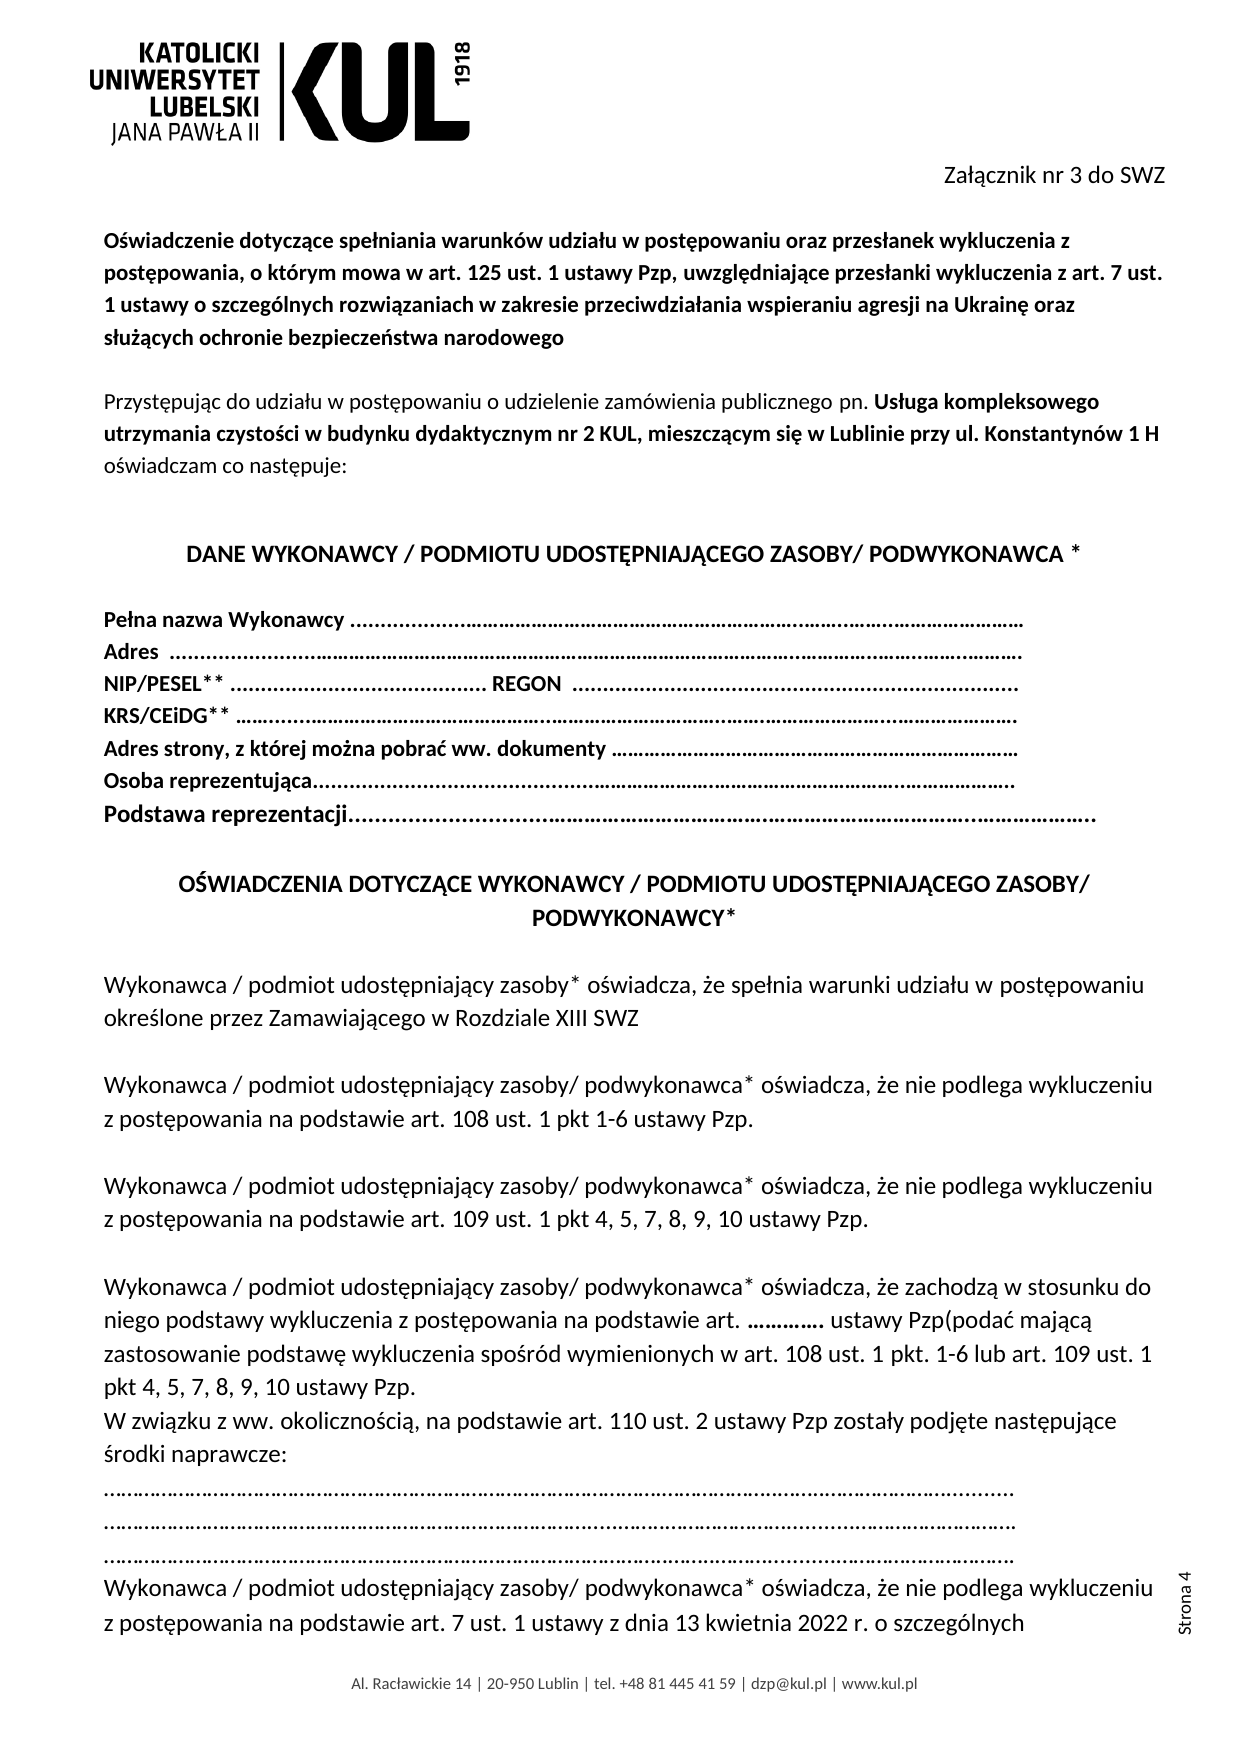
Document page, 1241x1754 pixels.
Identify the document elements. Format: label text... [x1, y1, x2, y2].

text Podstawa reprezentacji..............................……………………………….……………………………..……………….. [103, 798, 1165, 829]
text Wykonawca / podmiot udostępniający zasoby/ podwykonawca* oświadcza, że zachodzą w stosunku do niego podstawy wykluczenia z postępowania na podstawie art. …………. ustawy Pzp(podać mającą zastosowanie podstawę wykluczenia spośród wymienionych w art. 108 ust. 1 pkt. 1-6 lub art. 109 ust. 1 pkt 4, 5, 7, 8, 9, 10 ustawy Pzp. [103, 1271, 1165, 1402]
picture [1, 0, 1241, 155]
text W związku z ww. okolicznością, na podstawie art. 110 ust. 2 ustawy Pzp zostały podjęte następujące środki naprawcze: [103, 1405, 1165, 1469]
text Przystępując do udziału w postępowaniu o udzielenie zamówienia publicznego pn. Usługa kompleksowego utrzymania czystości w budynku dydaktycznym nr 2 KUL, mieszczącym się w Lublinie przy ul. Konstantynów 1 H oświadczam co następuje: [103, 387, 1165, 479]
text Adres strony, z której można pobrać ww. dokumenty ………………………………………………………………… [103, 734, 1165, 762]
text OŚWIADCZENIA DOTYCZĄCE WYKONAWCY / PODMIOTU UDOSTĘPNIAJĄCEGO ZASOBY/ PODWYKONAWCY* [103, 868, 1165, 932]
text Osoba reprezentująca..............................................………………….……………………………..……………….. [103, 766, 1165, 794]
text Oświadczenie dotyczące spełniania warunków udziału w postępowaniu oraz przesłanek wykluczenia z postępowania, o którym mowa w art. 125 ust. 1 ustawy Pzp, uwzględniające przesłanki wykluczenia z art. 7 ust. 1 ustawy o szczególnych rozwiązaniach w zakresie przeciwdziałania wspieraniu agresji na Ukrainę oraz służących ochronie bezpieczeństwa narodowego [103, 226, 1165, 351]
text Załącznik nr 3 do SWZ [103, 159, 1165, 189]
text …………………………………………………………………………………….………………..……..…………………...........………………………………………………………………………….....……..…………………...........………………………. [103, 1472, 1165, 1536]
text KRS/CEiDG** …….......……………………………………..…………………………..…….…………………...…………………. [103, 702, 1165, 730]
text DANE WYKONAWCY / PODMIOTU UDOSTĘPNIAJĄCEGO ZASOBY/ PODWYKONAWCA * [103, 538, 1165, 568]
text Wykonawca / podmiot udostępniający zasoby/ podwykonawca* oświadcza, że nie podlega wykluczeniu z postępowania na podstawie art. 109 ust. 1 pkt 4, 5, 7, 8, 9, 10 ustawy Pzp. [103, 1170, 1165, 1234]
text Wykonawca / podmiot udostępniający zasoby* oświadcza, że spełnia warunki udziału w postępowaniu określone przez Zamawiającego w Rozdziale XIII SWZ [103, 969, 1165, 1033]
text Adres ........................……………………………………………………………………………..…………..……..……..………. [103, 637, 1165, 665]
text Pełna nazwa Wykonawcy ...................……………………………………………………..……..……..…………………… [103, 605, 1165, 633]
text Wykonawca / podmiot udostępniający zasoby/ podwykonawca* oświadcza, że nie podlega wykluczeniu z postępowania na podstawie art. 108 ust. 1 pkt 1-6 ustawy Pzp. [103, 1069, 1165, 1133]
text ……………………………………………………………………………………..……..………...........…………………………. [103, 1539, 1165, 1569]
text NIP/PESEL** .......................................... REGON ......................................................................... [103, 669, 1165, 697]
